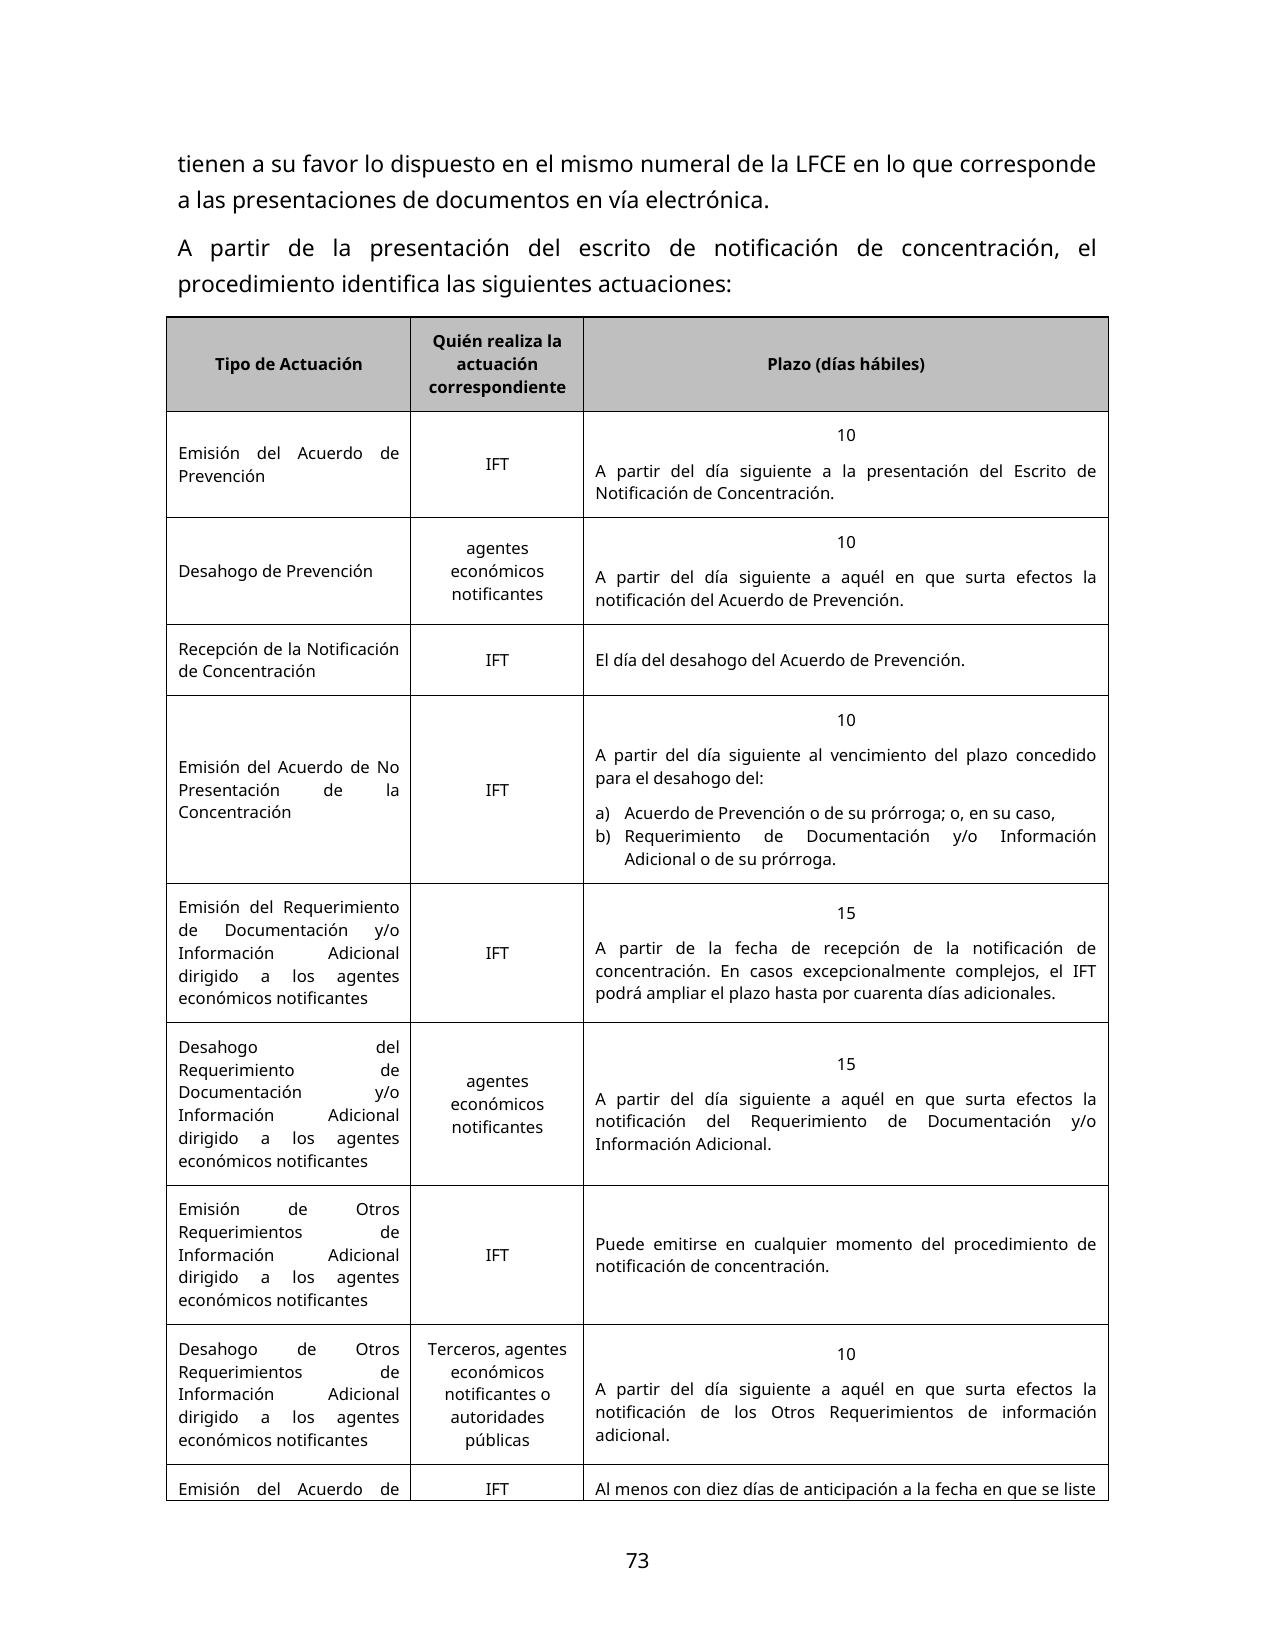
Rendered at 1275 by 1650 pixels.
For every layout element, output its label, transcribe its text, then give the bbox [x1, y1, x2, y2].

table_cell Desahogo de Otros Requerimientos de Información Adicional dirigido a los agentes económicos notificantes [167, 1325, 410, 1464]
table_header Tipo de Actuación [167, 318, 410, 411]
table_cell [584, 1465, 1108, 1500]
table_cell Emisión de Otros Requerimientos de Información Adicional dirigido a los agentes económicos notificantes [167, 1186, 410, 1324]
table_cell Recepción de la Notificación de Concentración [167, 625, 410, 695]
table_cell IFT [411, 412, 583, 517]
table_cell IFT [411, 696, 583, 883]
table_cell Emisión del Requerimiento de Documentación y/o Información Adicional dirigido a los agentes económicos notificantes [167, 884, 410, 1022]
table_cell agentes económicos notificantes [411, 1023, 583, 1184]
table_cell agentes económicos notificantes [411, 518, 583, 624]
table_cell IFT [411, 1465, 583, 1500]
table_header Plazo (días hábiles) [584, 318, 1108, 411]
table_cell 10 A partir del día siguiente al vencimiento del plazo concedido para el desahogo del: Acuerdo de Prevención o de su prórroga; o, en su caso, Requerimiento de Documentación y/o Información Adicional o de su prórroga. [584, 696, 1108, 883]
table_cell Emisión del Acuerdo de Prevención [167, 412, 410, 517]
table_cell IFT [411, 884, 583, 1022]
table_cell Terceros, agentes económicos notificantes o autoridades públicas [411, 1325, 583, 1464]
table_header Quién realiza la actuación correspondiente [411, 318, 583, 411]
table_cell IFT [411, 625, 583, 695]
table_cell IFT [411, 1186, 583, 1324]
table_cell 10 A partir del día siguiente a aquél en que surta efectos la notificación de los Otros Requerimientos de información adicional. [584, 1325, 1108, 1464]
table_cell El día del desahogo del Acuerdo de Prevención. [584, 625, 1108, 695]
table_cell 10 A partir del día siguiente a aquél en que surta efectos la notificación del Acuerdo de Prevención. [584, 518, 1108, 624]
table_cell Desahogo del Requerimiento de Documentación y/o Información Adicional dirigido a los agentes económicos notificantes [167, 1023, 410, 1184]
table_cell Puede emitirse en cualquier momento del procedimiento de notificación de concentración. [584, 1186, 1108, 1324]
table_cell Emisión del Acuerdo de No Presentación de la Concentración [167, 696, 410, 883]
table_cell 15 A partir de la fecha de recepción de la notificación de concentración. En casos excepcionalmente complejos, el IFT podrá ampliar el plazo hasta por cuarenta días adicionales. [584, 884, 1108, 1022]
text A partir de la presentación del escrito de notificación de concentración, el procedimiento identifica las siguientes actuaciones: [177, 232, 1098, 299]
table_cell Desahogo de Prevención [167, 518, 410, 624]
table_cell 10 A partir del día siguiente a la presentación del Escrito de Notificación de Concentración. [584, 412, 1108, 517]
table_cell 15 A partir del día siguiente a aquél en que surta efectos la notificación del Requerimiento de Documentación y/o Información Adicional. [584, 1023, 1108, 1184]
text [177, 148, 1098, 215]
table_cell Emisión del Acuerdo de Riesgos [167, 1465, 410, 1500]
